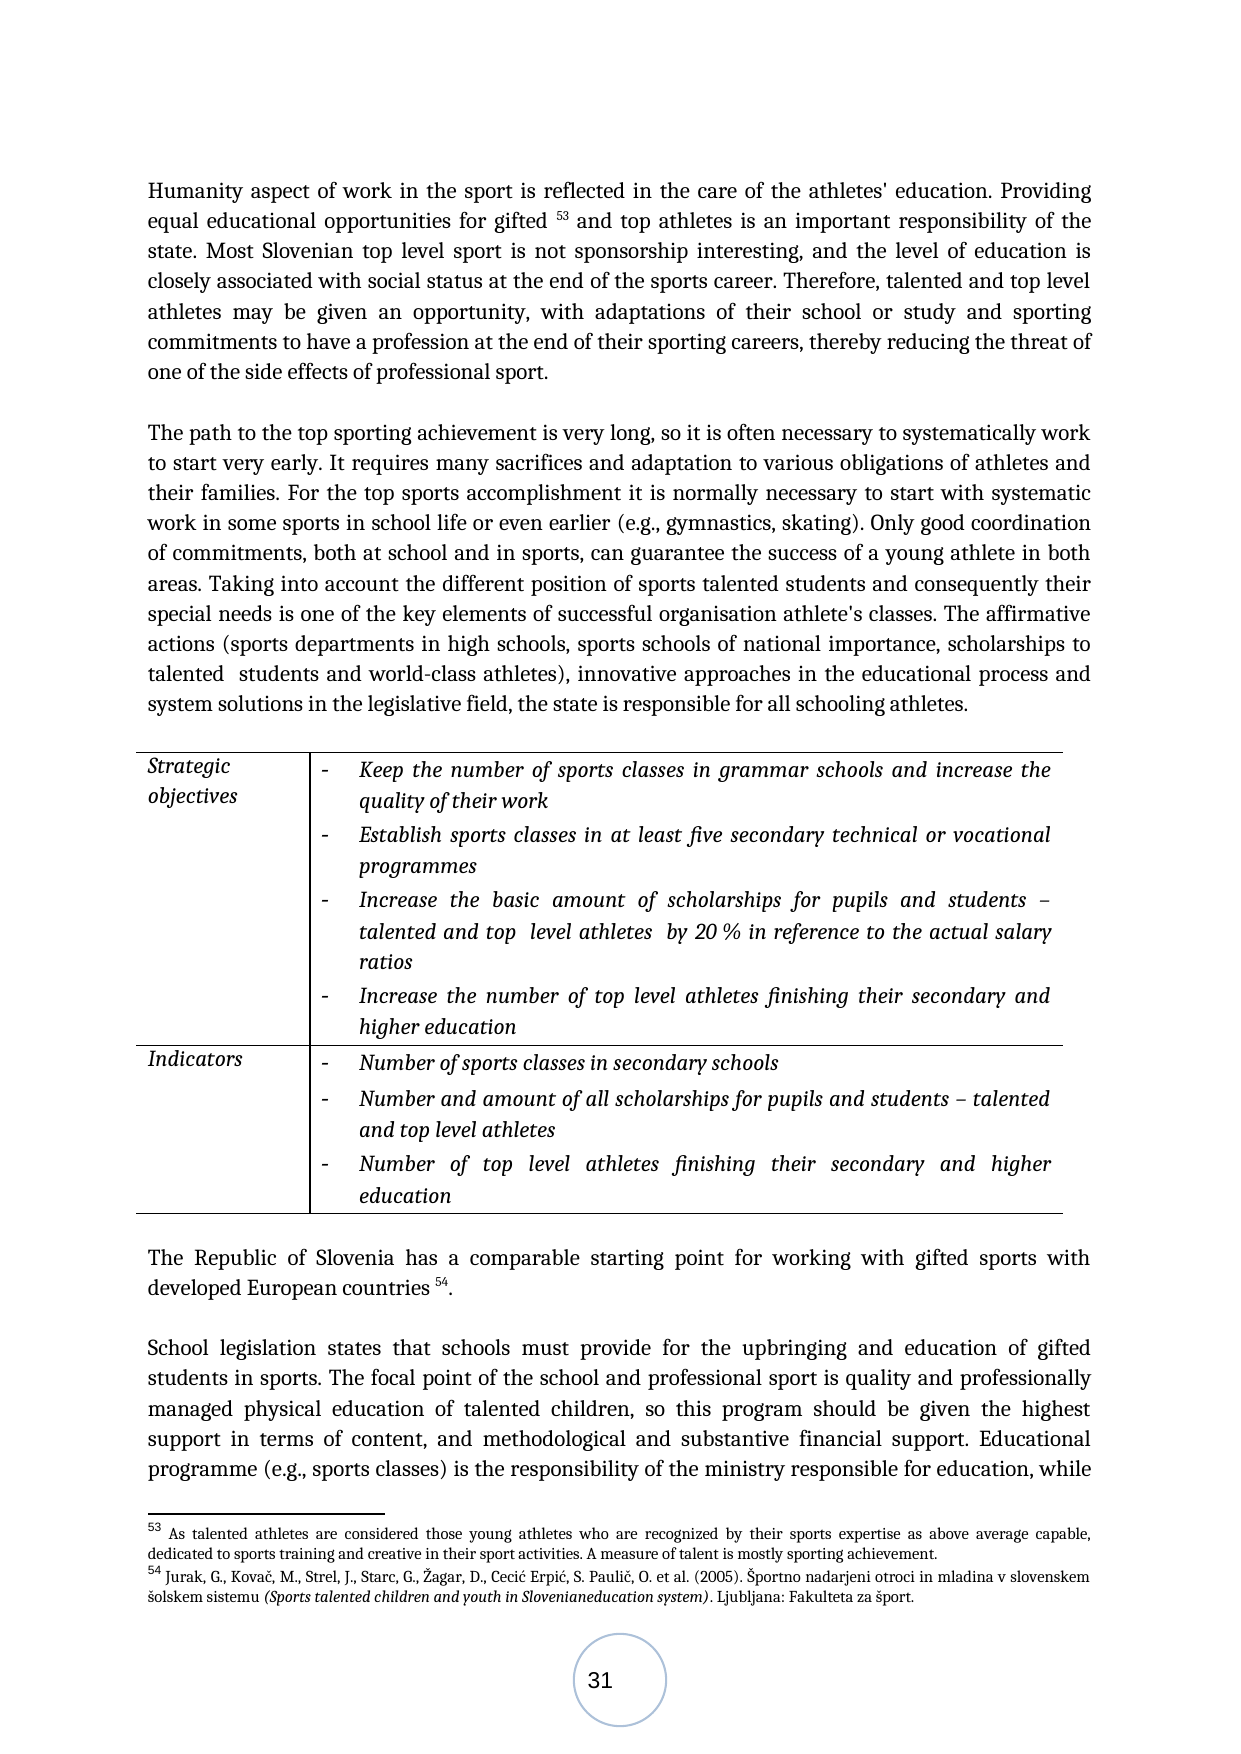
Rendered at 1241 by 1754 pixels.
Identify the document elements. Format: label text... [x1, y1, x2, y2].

table_cell Number of sports classes in secondary schools Number and amount of all scholarships for pupils and students – talented and top level athletes Number of top level athletes finishing their secondary and higher education [311, 1046, 1063, 1213]
text The Republic of Slovenia has a comparable starting point for working with gifted sports with developed European countries . [148, 1244, 1093, 1301]
table_cell Indicators [136, 1046, 309, 1213]
text Humanity aspect of work in the sport is reflected in the care of the athletes' education. Providing equal educational opportunities for gifted and top athletes is an important responsibility of the state. Most Slovenian top level sport is not sponsorship interesting, and the level of education is closely associated with social status at the end of the sports career. Therefore, talented and top level athletes may be given an opportunity, with adaptations of their school or study and sporting commitments to have a profession at the end of their sporting careers, thereby reducing the threat of one of the side effects of professional sport. [148, 178, 1093, 385]
table_header Strategic objectives [136, 753, 309, 1044]
text The path to the top sporting achievement is very long, so it is often necessary to systematically work to start very early. It requires many sacrifices and adaptation to various obligations of athletes and their families. For the top sports accomplishment it is normally necessary to start with systematic work in some sports in school life or even earlier (e.g., gymnastics, skating). Only good coordination of commitments, both at school and in sports, can guarantee the success of a young athlete in both areas. Taking into account the different position of sports talented students and consequently their special needs is one of the key elements of successful organisation athlete's classes. The affirmative actions (sports departments in high schools, sports schools of national importance, scholarships to talented students and world-class athletes), innovative approaches in the educational process and system solutions in the legislative field, the state is responsible for all schooling athletes. [148, 419, 1093, 718]
table_header Keep the number of sports classes in grammar schools and increase the quality of their work Establish sports classes in at least five secondary technical or vocational programmes Increase the basic amount of scholarships for pupils and students – talented and top level athletes by 20 % in reference to the actual salary ratios Increase the number of top level athletes finishing their secondary and higher education [311, 753, 1063, 1044]
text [148, 1335, 1093, 1482]
